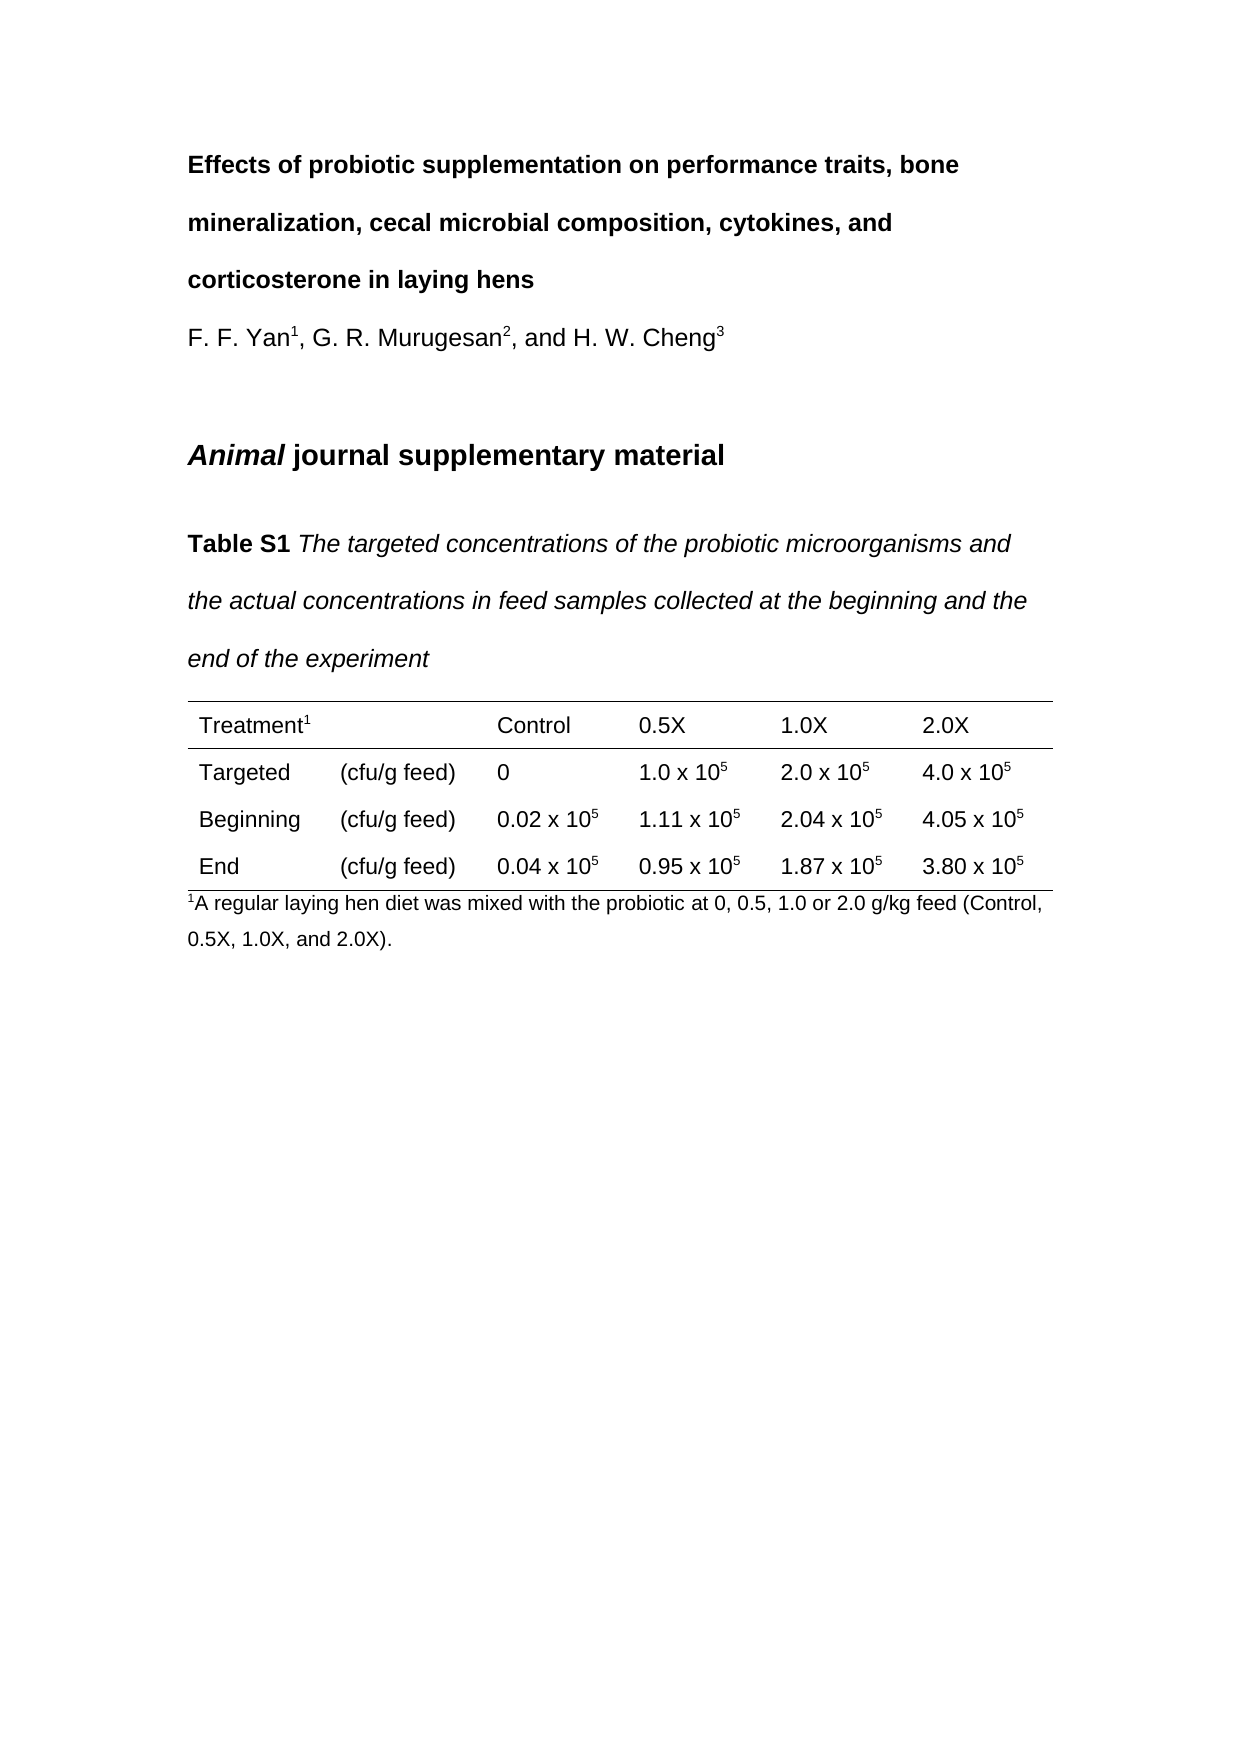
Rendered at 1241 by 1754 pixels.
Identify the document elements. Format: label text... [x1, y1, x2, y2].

table_cell 2.04 x 105 [769, 796, 911, 843]
table_cell (cfu/g feed) [329, 749, 486, 796]
table_header 0.5X [627, 702, 769, 748]
table_cell 1.87 x 105 [769, 843, 911, 890]
table_cell 0.95 x 105 [627, 843, 769, 890]
table_header 1.0X [769, 702, 911, 748]
table_cell (cfu/g feed) [329, 796, 486, 843]
text Table S1 The targeted concentrations of the probiotic microorganisms and the actual concentrations in feed samples collected at the beginning and the end of the experiment [187, 528, 1053, 672]
table_cell Beginning [188, 796, 328, 843]
table_cell 0 [486, 749, 627, 796]
text Effects of probiotic supplementation on performance traits, bone mineralization, cecal microbial composition, cytokines, and corticosterone in laying hens [187, 150, 1053, 294]
table_cell 1.11 x 105 [627, 796, 769, 843]
table_cell 1.0 x 105 [627, 749, 769, 796]
table_cell 4.0 x 105 [911, 749, 1053, 796]
table_header Control [486, 702, 627, 748]
table_cell 4.05 x 105 [911, 796, 1053, 843]
table_cell Targeted [188, 749, 328, 796]
table_cell 0.04 x 105 [486, 843, 627, 890]
text Animal journal supplementary material [187, 437, 1053, 471]
table_header Treatment1 [188, 702, 486, 748]
table_cell 2.0 x 105 [769, 749, 911, 796]
text 1A regular laying hen diet was mixed with the probiotic at 0, 0.5, 1.0 or 2.0 g/kg feed (Control, 0.5X, 1.0X, and 2.0X). [187, 891, 1053, 951]
table_cell End [188, 843, 328, 890]
table_cell (cfu/g feed) [329, 843, 486, 890]
text F. F. Yan1, G. R. Murugesan2, and H. W. Cheng3 [187, 322, 1053, 351]
table_header 2.0X [911, 702, 1053, 748]
table_cell 0.02 x 105 [486, 796, 627, 843]
table_cell 3.80 x 105 [911, 843, 1053, 890]
